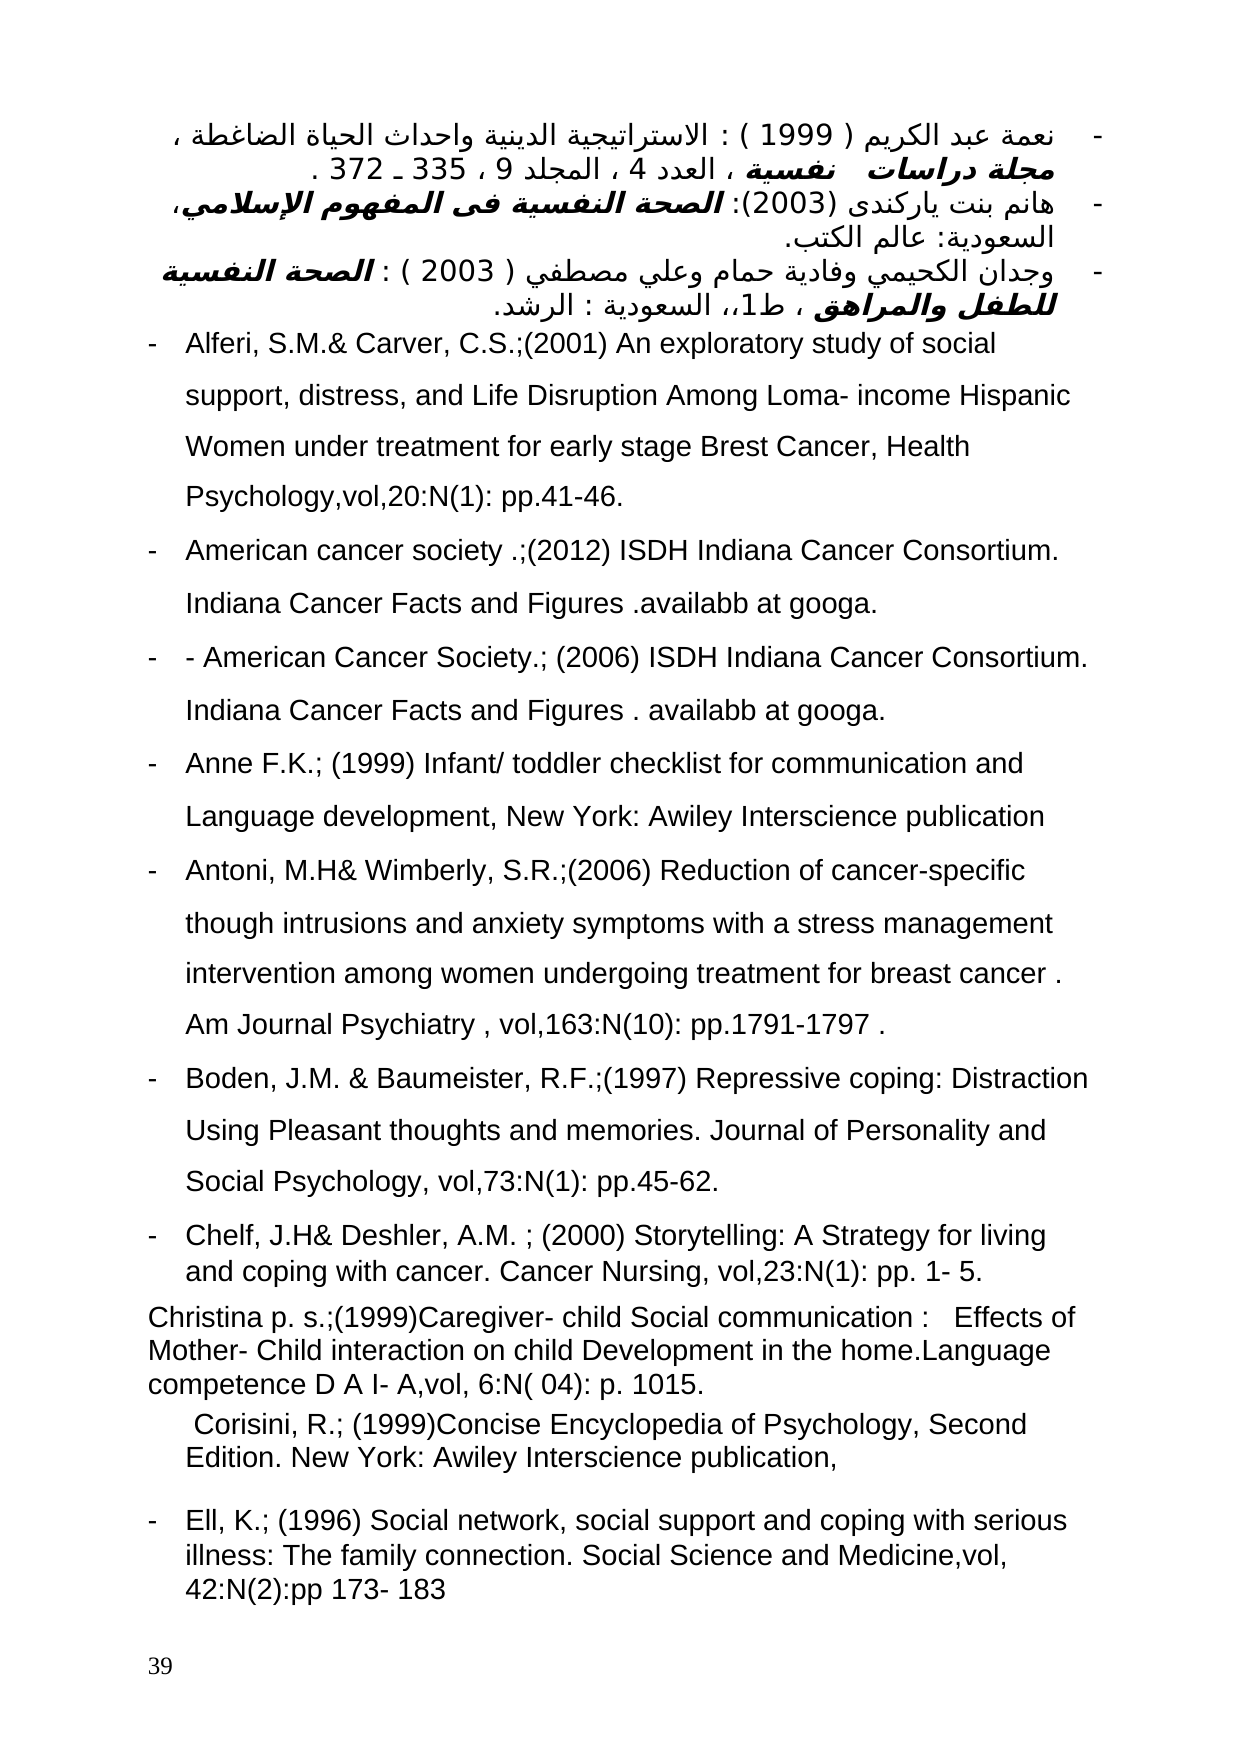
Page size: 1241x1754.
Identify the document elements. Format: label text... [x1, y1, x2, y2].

list Alferi, S.M.& Carver, C.S.;(2001) An exploratory study of social support, distress, and Life Disruption Among Loma- income Hispanic Women under treatment for early stage Brest Cancer, Health Psychology,vol,20:N(1): pp.41-46. [148, 322, 1092, 512]
text Christina p. s.;(1999)Caregiver- child Social communication : Effects of Mother- Child interaction on child Development in the home.Language competence D A I- A,vol, 6:N( 04): p. 1015. [148, 1300, 1092, 1400]
list Boden, J.M. & Baumeister, R.F.;(1997) Repressive coping: Distraction Using Pleasant thoughts and memories. Journal of Personality and Social Psychology, vol,73:N(1): pp.45-62. [148, 1057, 1092, 1197]
list Anne F.K.; (1999) Infant/ toddler checklist for communication and Language development, : Awiley Interscience publication [148, 743, 1092, 833]
list نعمة عبد الكريم ( 1999 ) : الاستراتيجية الدينية واحداث الحياة الضاغطة ، مجلة دراسات نفسية ، العدد 4 ، المجلد 9 ، 335 ـ 372 . [148, 118, 1092, 186]
text Corisini, R.; (1999)Concise Encyclopedia of Psychology, Second Edition. : Awiley Interscience publication, [185, 1407, 1092, 1474]
list Ell, K.; (1996) Social network, social support and coping with serious illness: The family connection. Social Science and Medicine,vol, 42:N(2):pp 173- 183 [148, 1499, 1092, 1606]
list Chelf, J.H& Deshler, A.M. ; (2000) Storytelling: A Strategy for living and coping with cancer. Cancer Nursing, vol,23:N(1): pp. 1- 5. [148, 1214, 1092, 1287]
list وجدان الكحيمي وفادية حمام وعلي مصطفي ( 2003 ) : الصحة النفسية للطفل والمراهق ، ط1،، السعودية : الرشد. [148, 254, 1092, 322]
list هانم بنت ياركندى (2003): الصحة النفسية فى المفهوم الإسلامي، السعودية: عالم الكتب. [148, 186, 1092, 254]
list - American Cancer Society.; (2006) ISDH Cancer Consortium. Cancer Facts and Figures . availabb at googa. [148, 636, 1092, 726]
list Antoni, M.H& Wimberly, S.R.;(2006) Reduction of cancer-specific though intrusions and anxiety symptoms with a stress management intervention among women undergoing treatment for breast cancer . Am Journal Psychiatry , vol,163:N(10): pp.1791-1797 . [148, 849, 1092, 1040]
list American cancer society .;(2012) ISDH Cancer Consortium. Indiana Cancer Facts and Figures .availabb at googa. [148, 529, 1092, 619]
